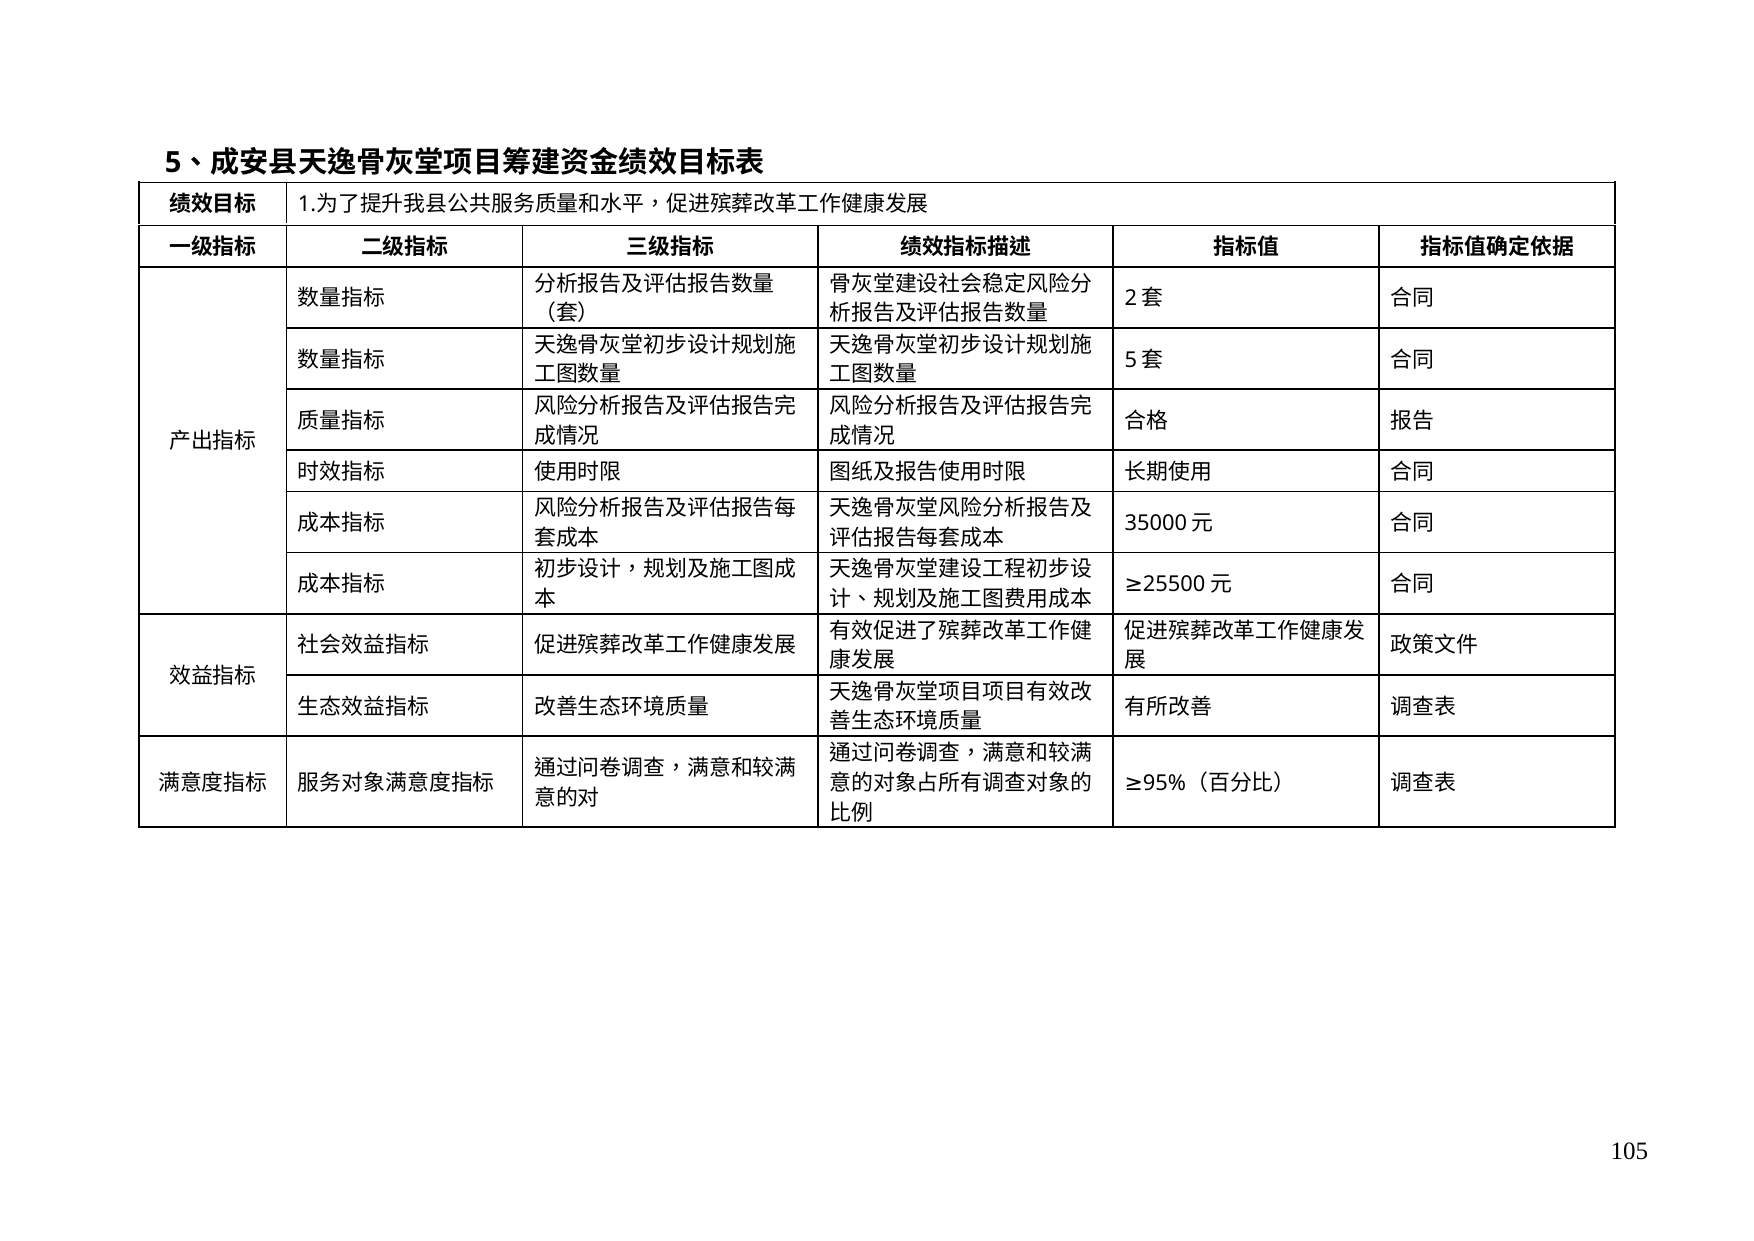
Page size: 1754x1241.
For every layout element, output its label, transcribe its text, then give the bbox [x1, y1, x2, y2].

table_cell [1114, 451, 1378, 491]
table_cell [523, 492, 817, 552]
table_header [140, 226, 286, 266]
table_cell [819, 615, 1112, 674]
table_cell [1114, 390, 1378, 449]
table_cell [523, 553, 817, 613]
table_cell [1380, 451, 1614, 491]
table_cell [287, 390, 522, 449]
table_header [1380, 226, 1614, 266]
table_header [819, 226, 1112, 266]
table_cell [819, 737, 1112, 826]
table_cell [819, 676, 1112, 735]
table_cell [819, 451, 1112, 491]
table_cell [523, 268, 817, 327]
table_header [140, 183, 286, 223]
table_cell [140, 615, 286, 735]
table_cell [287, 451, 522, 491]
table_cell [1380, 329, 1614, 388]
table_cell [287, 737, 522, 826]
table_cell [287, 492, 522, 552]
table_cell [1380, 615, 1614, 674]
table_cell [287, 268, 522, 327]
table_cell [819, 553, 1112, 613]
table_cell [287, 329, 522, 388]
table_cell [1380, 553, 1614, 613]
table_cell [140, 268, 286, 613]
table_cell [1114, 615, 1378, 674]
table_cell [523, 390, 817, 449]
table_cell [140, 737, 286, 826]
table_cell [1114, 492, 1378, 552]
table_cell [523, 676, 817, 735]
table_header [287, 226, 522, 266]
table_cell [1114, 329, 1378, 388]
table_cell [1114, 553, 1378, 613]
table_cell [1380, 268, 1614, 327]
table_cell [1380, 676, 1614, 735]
text 5、成安县天逸骨灰堂项目筹建资金绩效目标表 [106, 142, 1648, 181]
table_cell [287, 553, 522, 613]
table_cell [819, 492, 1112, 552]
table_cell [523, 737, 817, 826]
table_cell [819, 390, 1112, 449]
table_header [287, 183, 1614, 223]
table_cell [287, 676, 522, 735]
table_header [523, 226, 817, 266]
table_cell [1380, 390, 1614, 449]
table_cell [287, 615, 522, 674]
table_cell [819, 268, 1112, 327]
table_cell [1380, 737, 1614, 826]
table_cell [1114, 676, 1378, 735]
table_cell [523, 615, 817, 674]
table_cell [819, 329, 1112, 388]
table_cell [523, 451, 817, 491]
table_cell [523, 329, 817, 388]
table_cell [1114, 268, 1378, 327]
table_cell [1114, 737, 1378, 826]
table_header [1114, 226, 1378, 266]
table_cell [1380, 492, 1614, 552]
